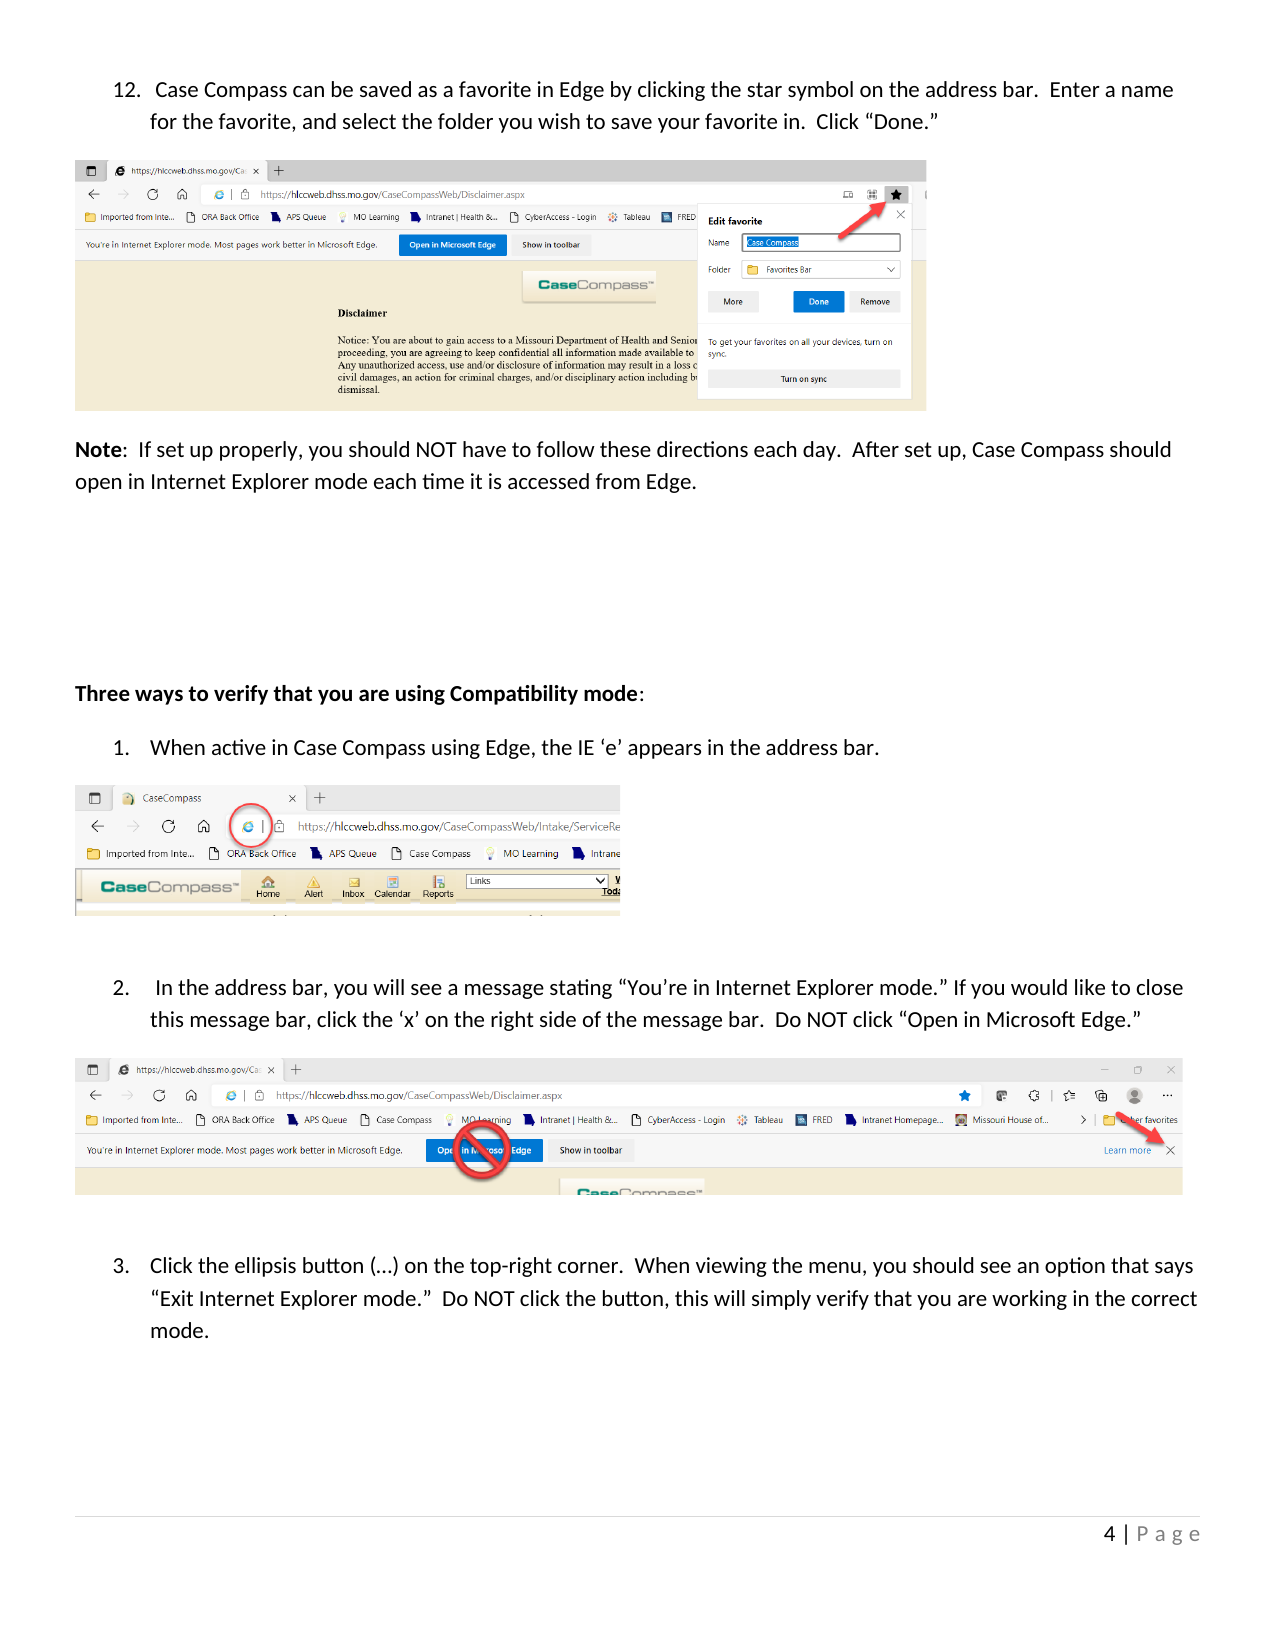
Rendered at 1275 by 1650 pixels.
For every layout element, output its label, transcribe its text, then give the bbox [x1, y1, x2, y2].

picture [75, 160, 927, 411]
picture [75, 1058, 1183, 1195]
text Note: If set up properly, you should NOT have to follow these directions each day. After set up, Case Compass should open in Internet Explorer mode each time it is accessed from Edge. [75, 435, 1200, 496]
text Three ways to verify that you are using Compatibility mode: [75, 679, 1200, 708]
list When active in Case Compass using Edge, the IE ‘e’ appears in the address bar. [112, 733, 1200, 761]
picture [75, 785, 621, 916]
list Case Compass can be saved as a favorite in Edge by clicking the star symbol on the address bar. Enter a name for the favorite, and select the folder you wish to save your favorite in. Click “Done.” [112, 75, 1200, 135]
list Click the ellipsis button (…) on the top-right corner. When viewing the menu, you should see an option that says “Exit Internet Explorer mode.” Do NOT click the button, this will simply verify that you are working in the correct mode. [112, 1251, 1200, 1344]
list In the address bar, you will see a message stating “You’re in Internet Explorer mode.” If you would like to close this message bar, click the ‘x’ on the right side of the message bar. Do NOT click “Open in Microsoft Edge.” [112, 973, 1200, 1033]
